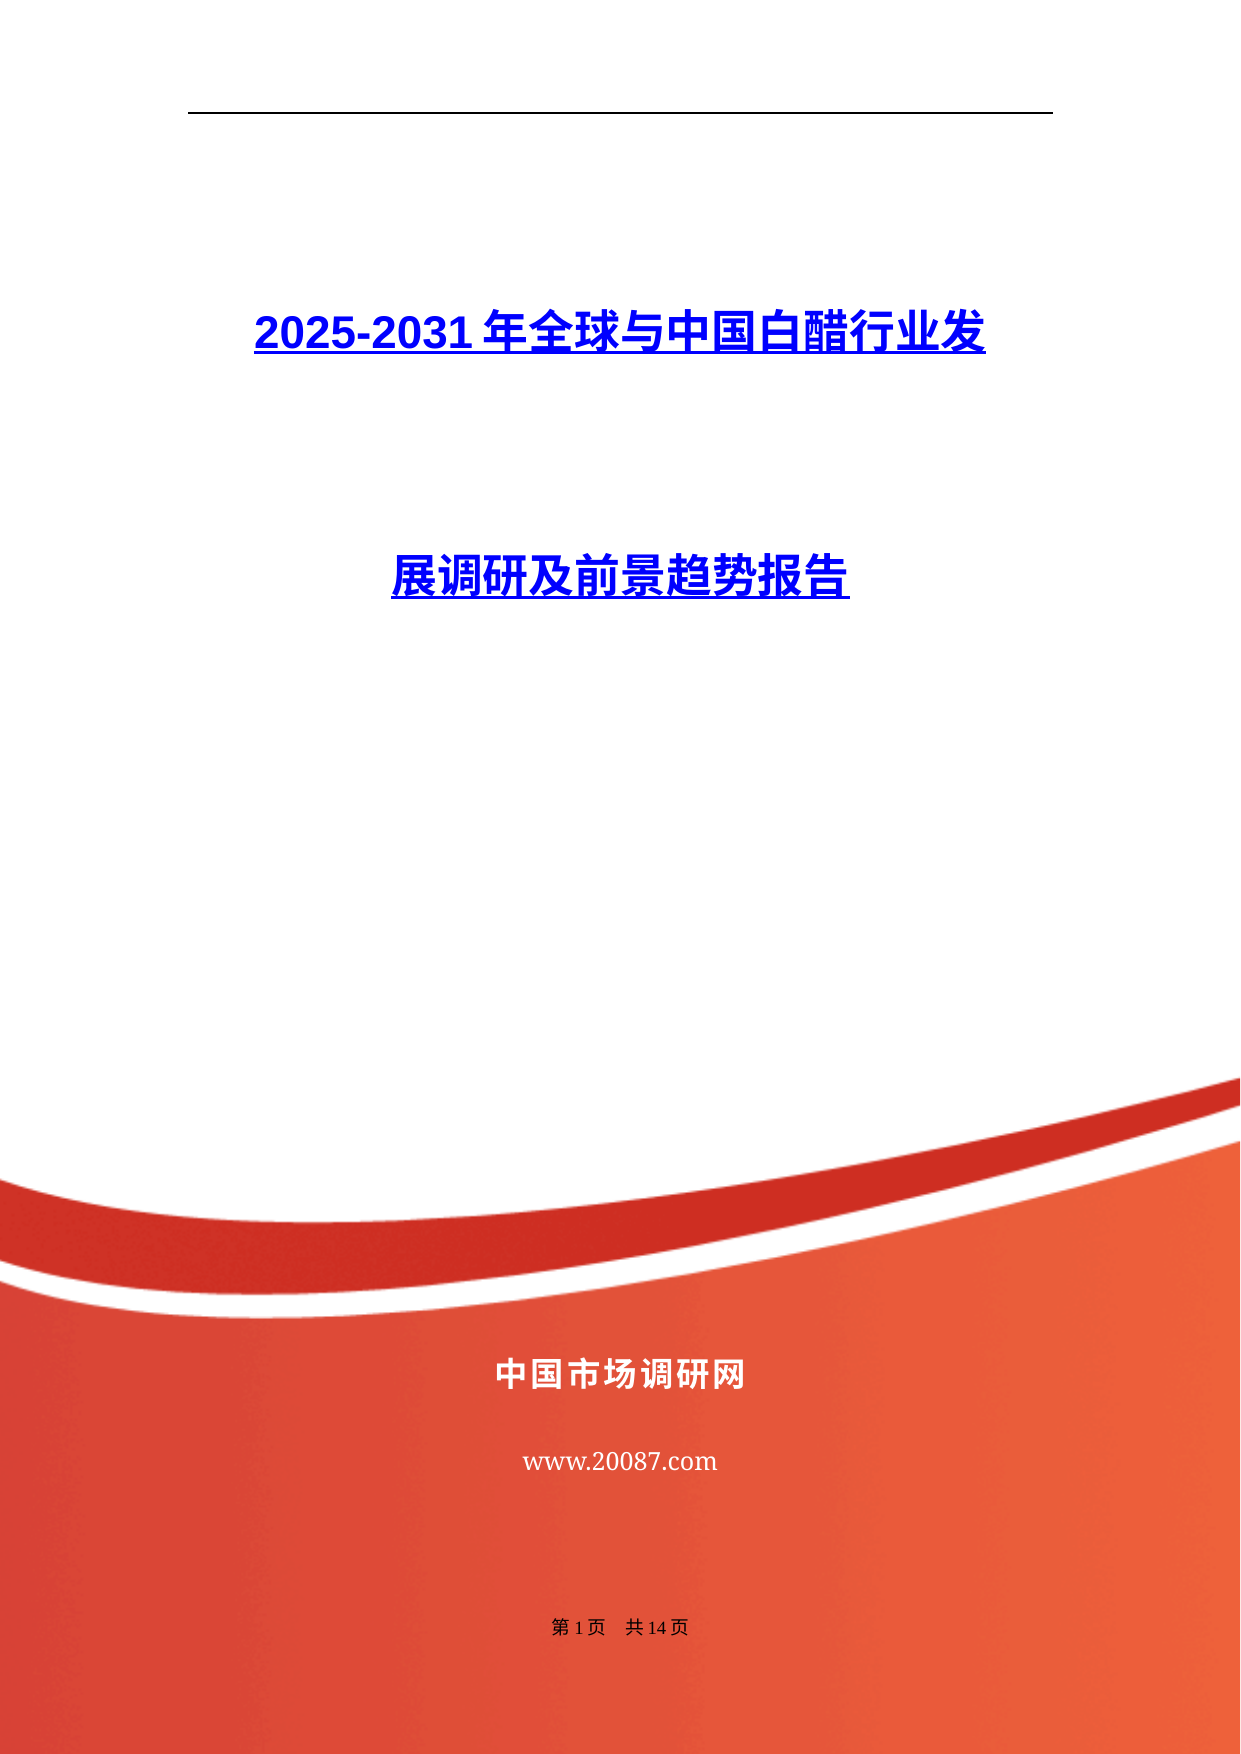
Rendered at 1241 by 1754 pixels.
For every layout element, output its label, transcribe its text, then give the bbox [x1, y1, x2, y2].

subtitle 中国市场调研网 [187, 1339, 1053, 1404]
table_header 2025-2031年全球与中国白醋行业发展调研及前景趋势报告 [188, 207, 1053, 773]
picture [0, 1006, 1241, 1754]
text www.20087.com [187, 1428, 1053, 1493]
